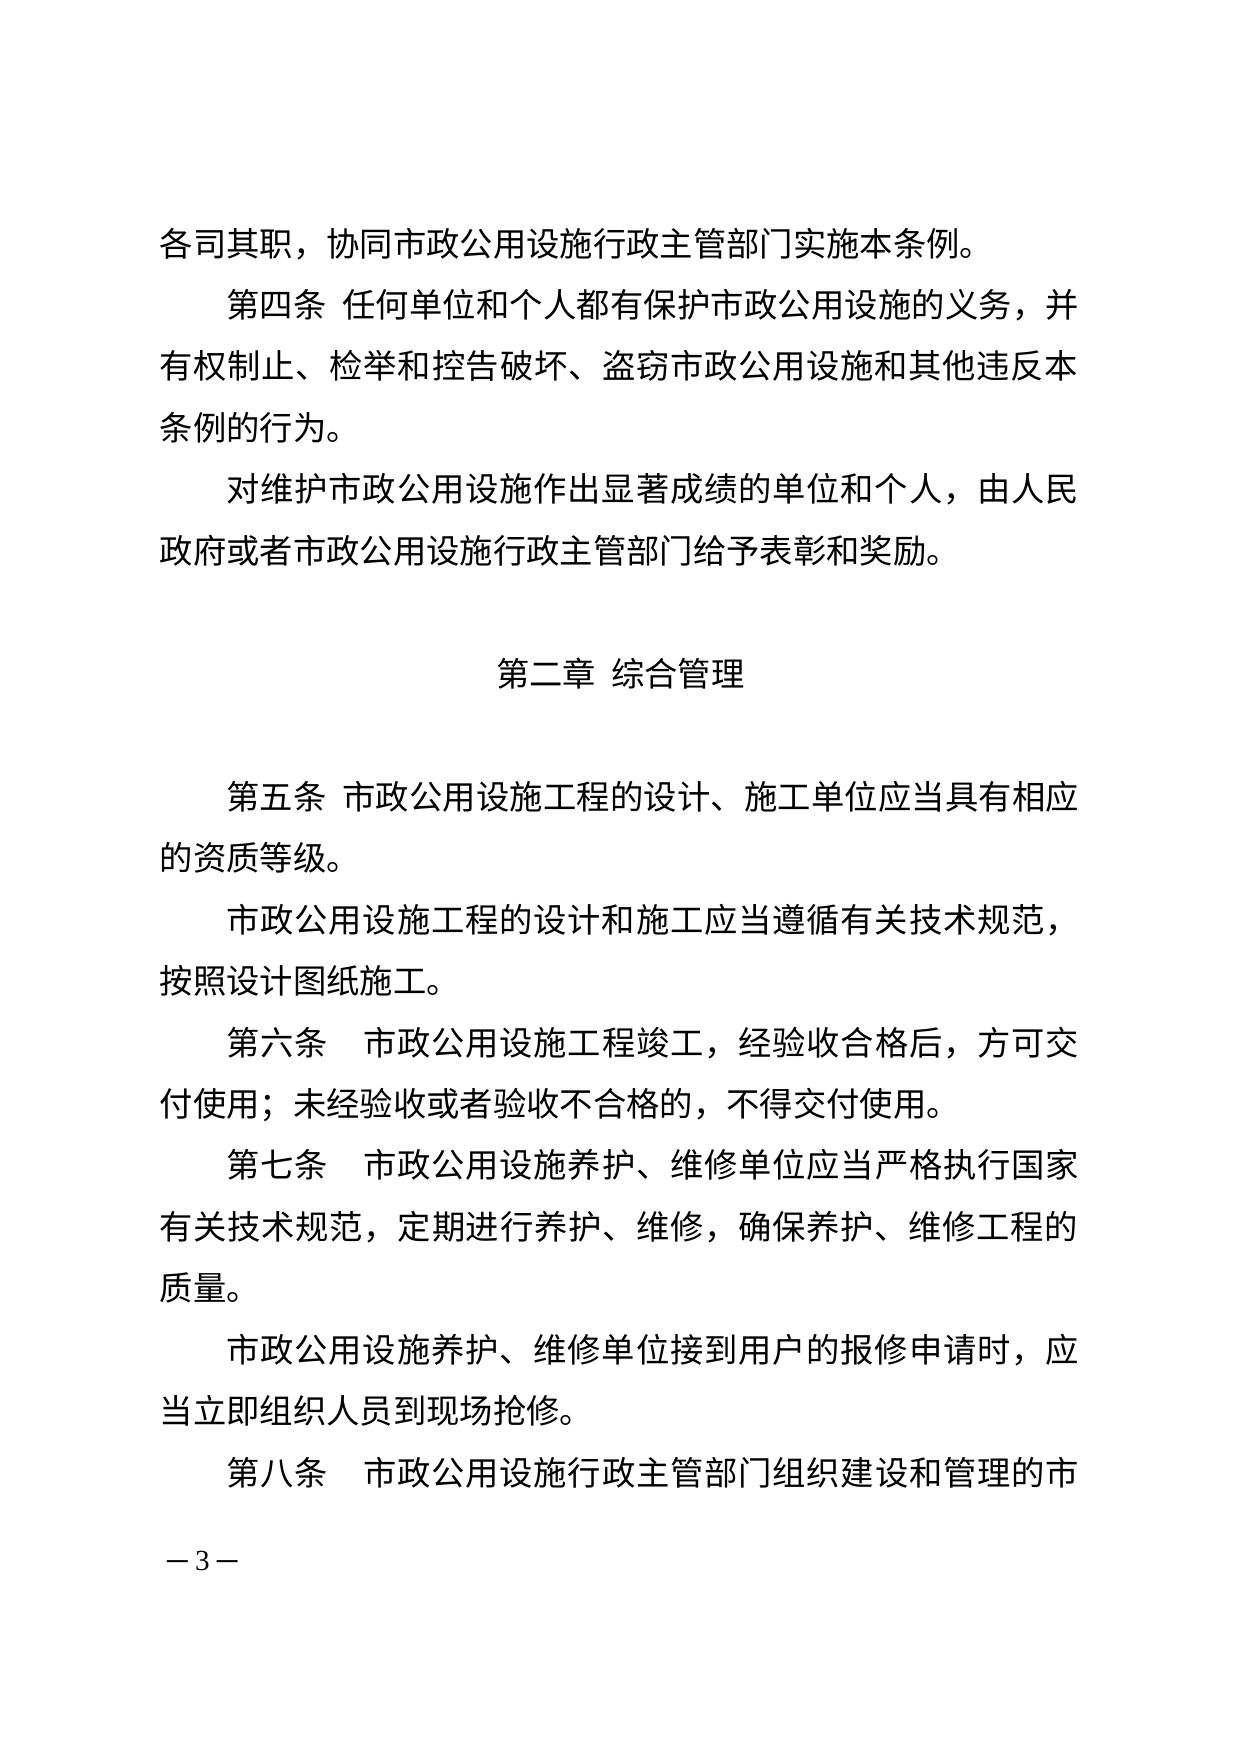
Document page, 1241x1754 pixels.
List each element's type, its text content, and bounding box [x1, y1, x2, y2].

text 第六条 市政公用设施工程竣工，经验收合格后，方可交付使用；未经验收或者验收不合格的，不得交付使用。 [159, 1006, 1081, 1129]
text 第五条 市政公用设施工程的设计、施工单位应当具有相应的资质等级。 [159, 760, 1081, 883]
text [159, 207, 1081, 268]
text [159, 1436, 1081, 1497]
text 市政公用设施工程的设计和施工应当遵循有关技术规范，按照设计图纸施工。 [159, 883, 1081, 1006]
text 对维护市政公用设施作出显著成绩的单位和个人，由人民政府或者市政公用设施行政主管部门给予表彰和奖励。 [159, 453, 1081, 576]
text 第四条 任何单位和个人都有保护市政公用设施的义务，并有权制止、检举和控告破坏、盗窃市政公用设施和其他违反本条例的行为。 [159, 268, 1081, 453]
text 第二章 综合管理 [159, 637, 1081, 698]
text 市政公用设施养护、维修单位接到用户的报修申请时，应当立即组织人员到现场抢修。 [159, 1313, 1081, 1436]
text 第七条 市政公用设施养护、维修单位应当严格执行国家有关技术规范，定期进行养护、维修，确保养护、维修工程的质量。 [159, 1129, 1081, 1313]
